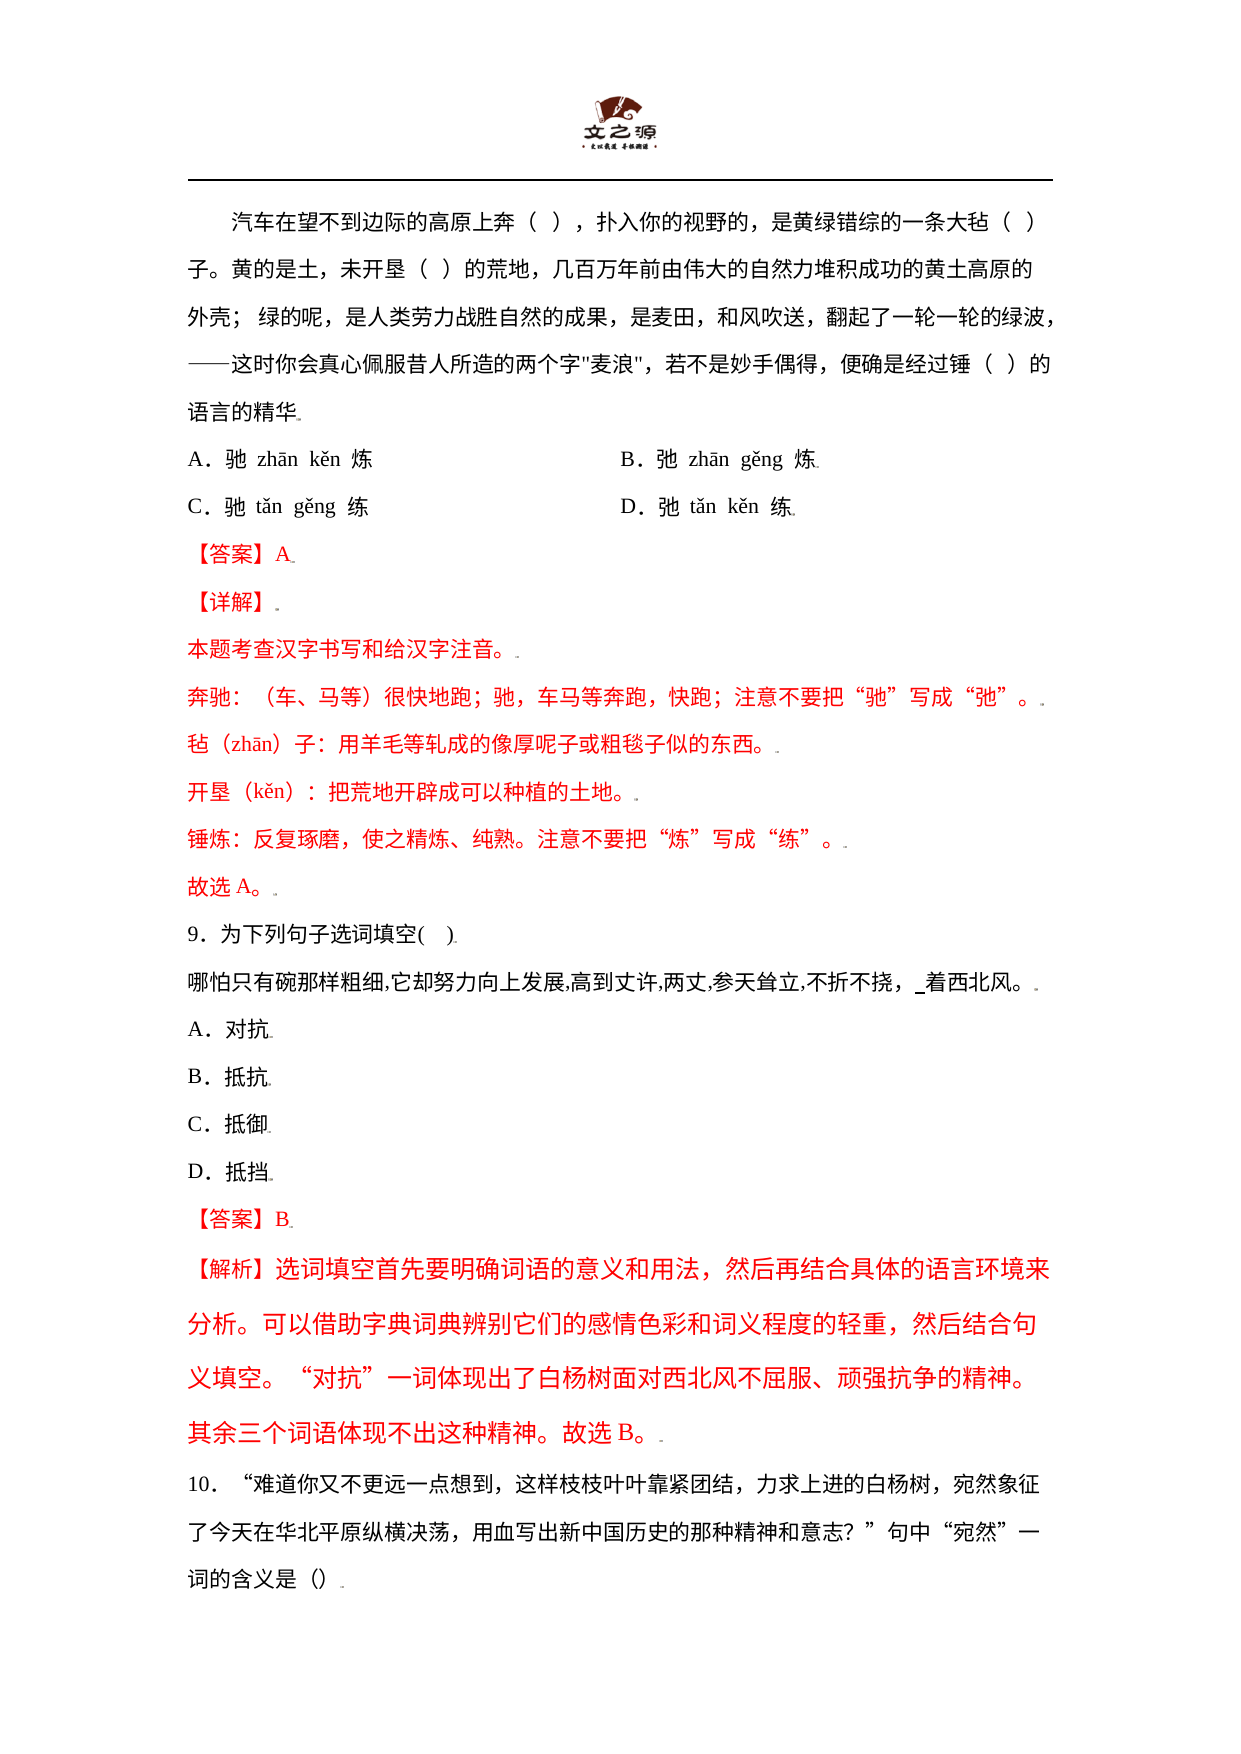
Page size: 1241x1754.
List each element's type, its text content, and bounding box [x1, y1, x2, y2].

text 毡（zhān）子：用羊毛等轧成的像厚呢子或粗毯子似的东西。 [187, 727, 1053, 759]
picture [543, 73, 698, 178]
text 锤炼：反复琢磨，使之精炼、纯熟。注意不要把“炼”写成“练”。 [187, 822, 1053, 854]
text B．抵抗 [187, 1060, 1053, 1092]
text 本题考查汉字书写和给汉字注音。 [187, 632, 1053, 664]
text 10．“难道你又不更远一点想到，这样枝枝叶叶靠紧团结，力求上进的白杨树，宛然象征了今天在华北平原纵横决荡，用血写出新中国历史的那种精神和意志？”句中“宛然”一词的含义是（） [187, 1467, 1053, 1594]
text 开垦（kěn）：把荒地开辟成可以种植的土地。 [187, 775, 1053, 807]
text 【答案】B [187, 1202, 1053, 1234]
text 【详解】 [187, 585, 1053, 617]
text A．对抗 [187, 1012, 1053, 1044]
text 9．为下列句子选词填空( ) [187, 917, 1053, 949]
text C．驰 tǎn gěng 练 D．弛 tǎn kěn 练 [187, 490, 1053, 522]
text 【解析】选词填空首先要明确词语的意义和用法，然后再结合具体的语言环境来分析。可以借助字典词典辨别它们的感情色彩和词义程度的轻重，然后结合句义填空。“对抗”一词体现出了白杨树面对西北风不屈服、顽强抗争的精神。其余三个词语体现不出这种精神。故选B。 [187, 1250, 1053, 1449]
text 故选A。 [187, 870, 1053, 902]
text 奔驰：（车、马等）很快地跑；驰，车马等奔跑，快跑；注意不要把“驰”写成“弛”。 [187, 680, 1053, 712]
text D．抵挡 [187, 1155, 1053, 1187]
text 汽车在望不到边际的高原上奔（ ），扑入你的视野的，是黄绿错综的一条大毡（ ）子。黄的是土，未开垦（ ）的荒地，几百万年前由伟大的自然力堆积成功的黄土高原的外壳； 绿的呢，是人类劳力战胜自然的成果，是麦田，和风吹送，翻起了一轮一轮的绿波，——这时你会真心佩服昔人所造的两个字"麦浪"，若不是妙手偶得，便确是经过锤（ ）的语言的精华 [187, 205, 1053, 427]
text A．驰 zhān kěn 炼 B．弛 zhān gěng 炼 [187, 442, 1053, 474]
text 【答案】A [187, 537, 1053, 569]
text C．抵御 [187, 1107, 1053, 1139]
text 哪怕只有碗那样粗细,它却努力向上发展,高到丈许,两丈,参天耸立,不折不挠， 着西北风。 [187, 965, 1053, 997]
